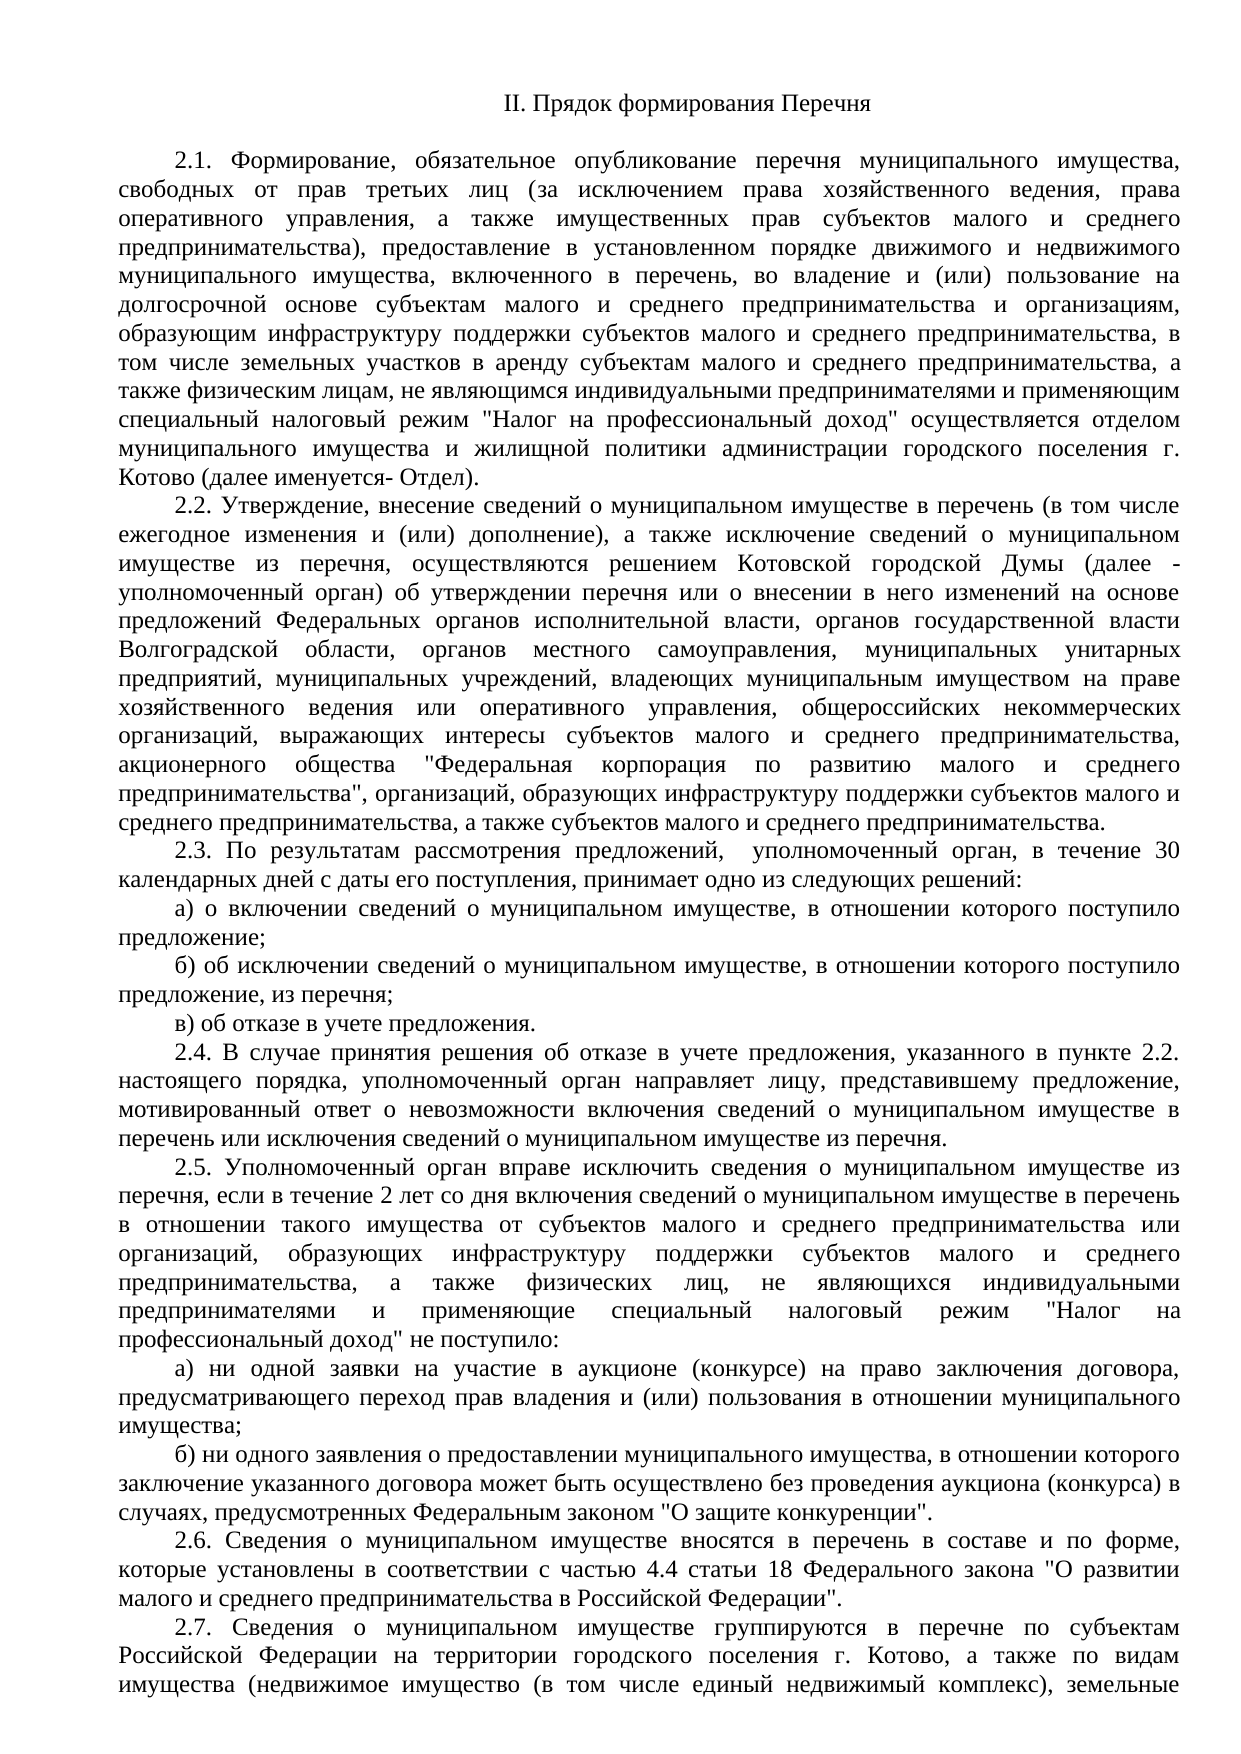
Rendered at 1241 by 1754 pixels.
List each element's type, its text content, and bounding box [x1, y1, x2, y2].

text а) о включении сведений о муниципальном имуществе, в отношении которого поступило предложение; [118, 893, 1181, 950]
text б) об исключении сведений о муниципальном имуществе, в отношении которого поступило предложение, из перечня; [118, 950, 1181, 1008]
text 2.4. В случае принятия решения об отказе в учете предложения, указанного в пункте 2.2. настоящего порядка, уполномоченный орган направляет лицу, представившему предложение, мотивированный ответ о невозможности включения сведений о муниципальном имуществе в перечень или исключения сведений о муниципальном имуществе из перечня. [118, 1037, 1181, 1152]
text II. Прядок формирования Перечня [118, 88, 1181, 117]
text а) ни одной заявки на участие в аукционе (конкурсе) на право заключения договора, предусматривающего переход прав владения и (или) пользования в отношении муниципального имущества; [118, 1353, 1181, 1439]
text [118, 1612, 1181, 1698]
text в) об отказе в учете предложения. [118, 1008, 1181, 1037]
text б) ни одного заявления о предоставлении муниципального имущества, в отношении которого заключение указанного договора может быть осуществлено без проведения аукциона (конкурса) в случаях, предусмотренных Федеральным законом "О защите конкуренции". [118, 1439, 1181, 1525]
text 2.1. Формирование, обязательное опубликование перечня муниципального имущества, свободных от прав третьих лиц (за исключением права хозяйственного ведения, права оперативного управления, а также имущественных прав субъектов малого и среднего предпринимательства), предоставление в установленном порядке движимого и недвижимого муниципального имущества, включенного в перечень, во владение и (или) пользование на долгосрочной основе субъектам малого и среднего предпринимательства и организациям, образующим инфраструктуру поддержки субъектов малого и среднего предпринимательства, в том числе земельных участков в аренду субъектам малого и среднего предпринимательства, а также физическим лицам, не являющимся индивидуальными предпринимателями и применяющим специальный налоговый режим "Налог на профессиональный доход" осуществляется отделом муниципального имущества и жилищной политики администрации городского поселения г. Котово (далее именуется- Отдел). [118, 145, 1181, 490]
text 2.3. По результатам рассмотрения предложений, уполномоченный орган, в течение 30 календарных дней с даты его поступления, принимает одно из следующих решений: [118, 835, 1181, 893]
text 2.6. Сведения о муниципальном имуществе вносятся в перечень в составе и по форме, которые установлены в соответствии с частью 4.4 статьи 18 Федерального закона "О развитии малого и среднего предпринимательства в Российской Федерации". [118, 1525, 1181, 1612]
text 2.5. Уполномоченный орган вправе исключить сведения о муниципальном имуществе из перечня, если в течение 2 лет со дня включения сведений о муниципальном имуществе в перечень в отношении такого имущества от субъектов малого и среднего предпринимательства или организаций, образующих инфраструктуру поддержки субъектов малого и среднего предпринимательства, а также физических лиц, не являющихся индивидуальными предпринимателями и применяющие специальный налоговый режим "Налог на профессиональный доход" не поступило: [118, 1152, 1181, 1353]
text 2.2. Утверждение, внесение сведений о муниципальном имуществе в перечень (в том числе ежегодное изменения и (или) дополнение), а также исключение сведений о муниципальном имуществе из перечня, осуществляются решением Котовской городской Думы (далее - уполномоченный орган) об утверждении перечня или о внесении в него изменений на основе предложений Федеральных органов исполнительной власти, органов государственной власти Волгоградской области, органов местного самоуправления, муниципальных унитарных предприятий, муниципальных учреждений, владеющих муниципальным имуществом на праве хозяйственного ведения или оперативного управления, общероссийских некоммерческих организаций, выражающих интересы субъектов малого и среднего предпринимательства, акционерного общества "Федеральная корпорация по развитию малого и среднего предпринимательства", организаций, образующих инфраструктуру поддержки субъектов малого и среднего предпринимательства, а также субъектов малого и среднего предпринимательства. [118, 490, 1181, 835]
